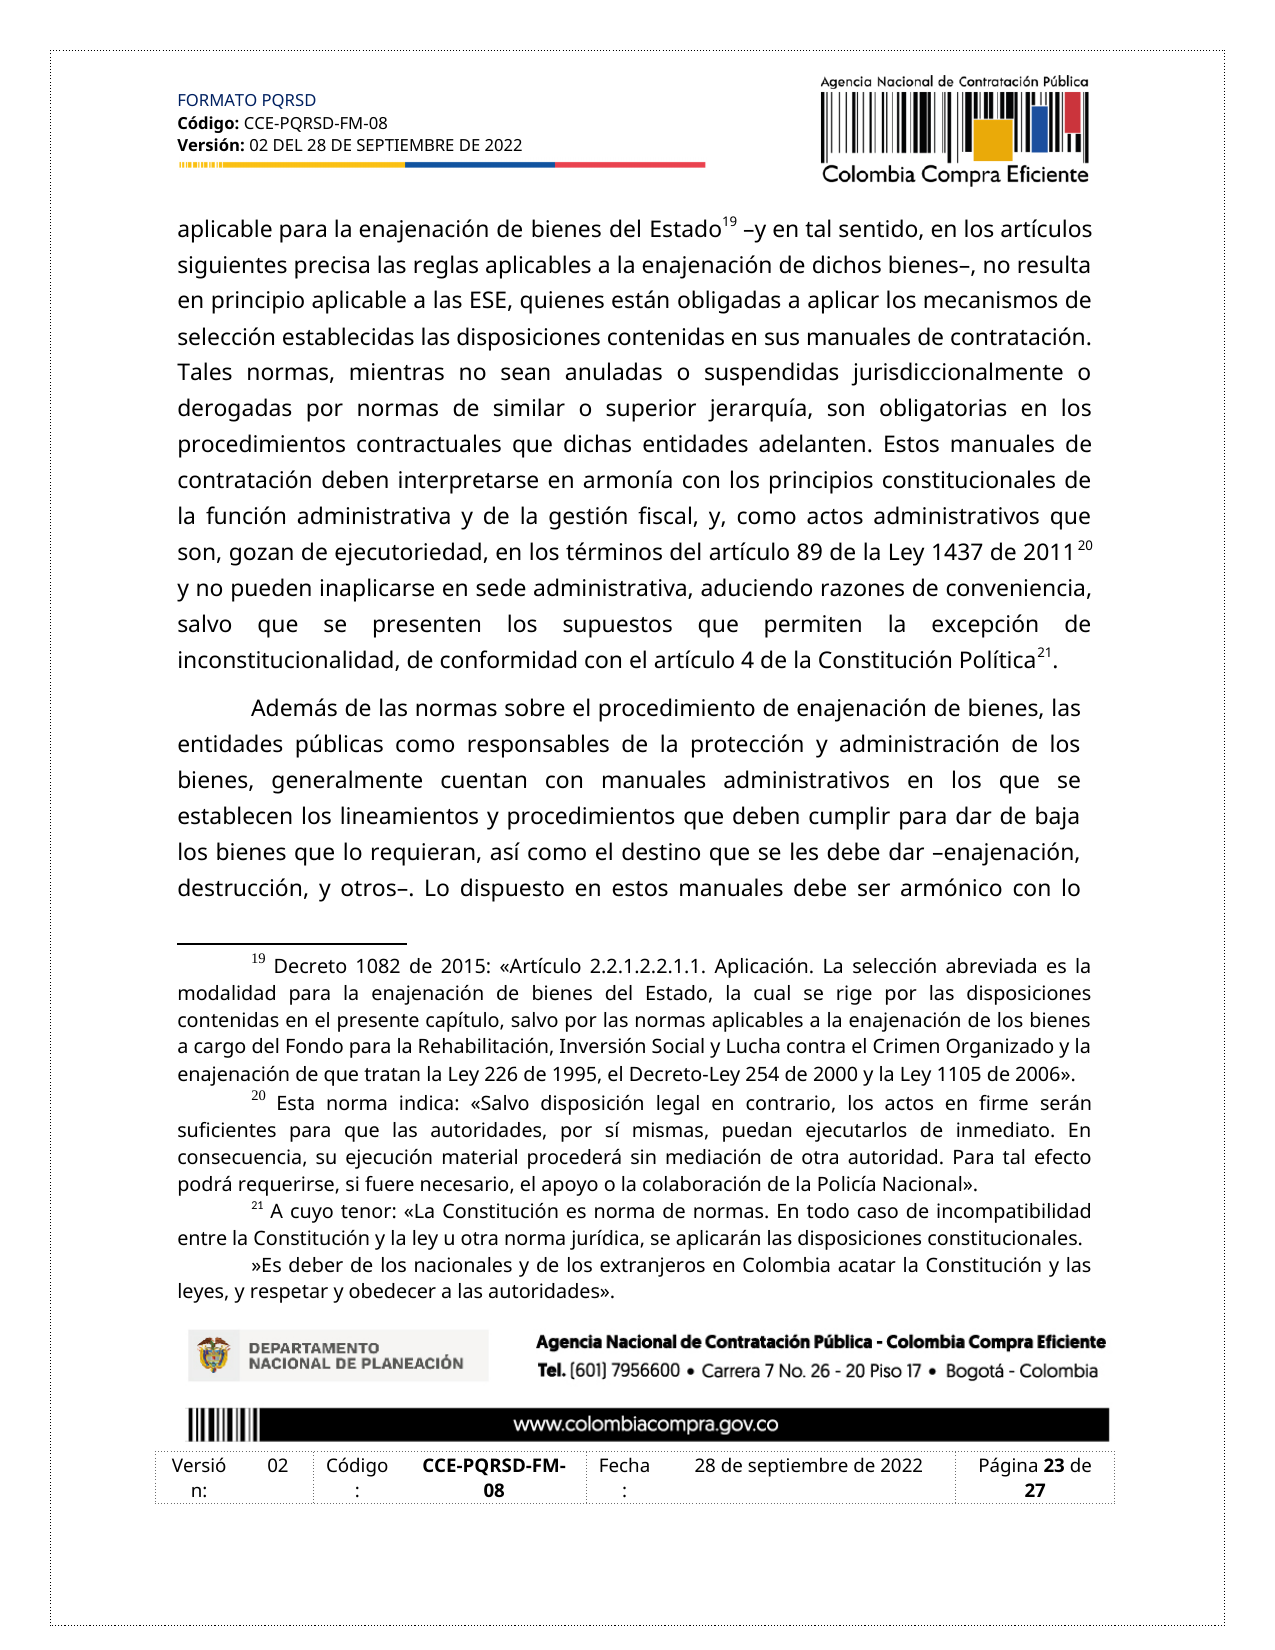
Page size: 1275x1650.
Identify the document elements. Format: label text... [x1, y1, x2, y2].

text Además de las normas sobre el procedimiento de enajenación de bienes, las entidades públicas como responsables de la protección y administración de los bienes, generalmente cuentan con manuales administrativos en los que se establecen los lineamientos y procedimientos que deben cumplir para dar de baja los bienes que lo requieran, así como el destino que se les debe dar –enajenación, destrucción, y otros–. Lo dispuesto en estos manuales debe ser armónico con lo señalado en el manual de contratación, en el sentido de dar claridad sobre las alternativas para llevar a cabo la enajenación de bienes cuando se presente la necesidad. [177, 692, 1082, 903]
picture [177, 157, 709, 170]
picture [820, 75, 1093, 187]
picture [177, 1304, 1119, 1452]
